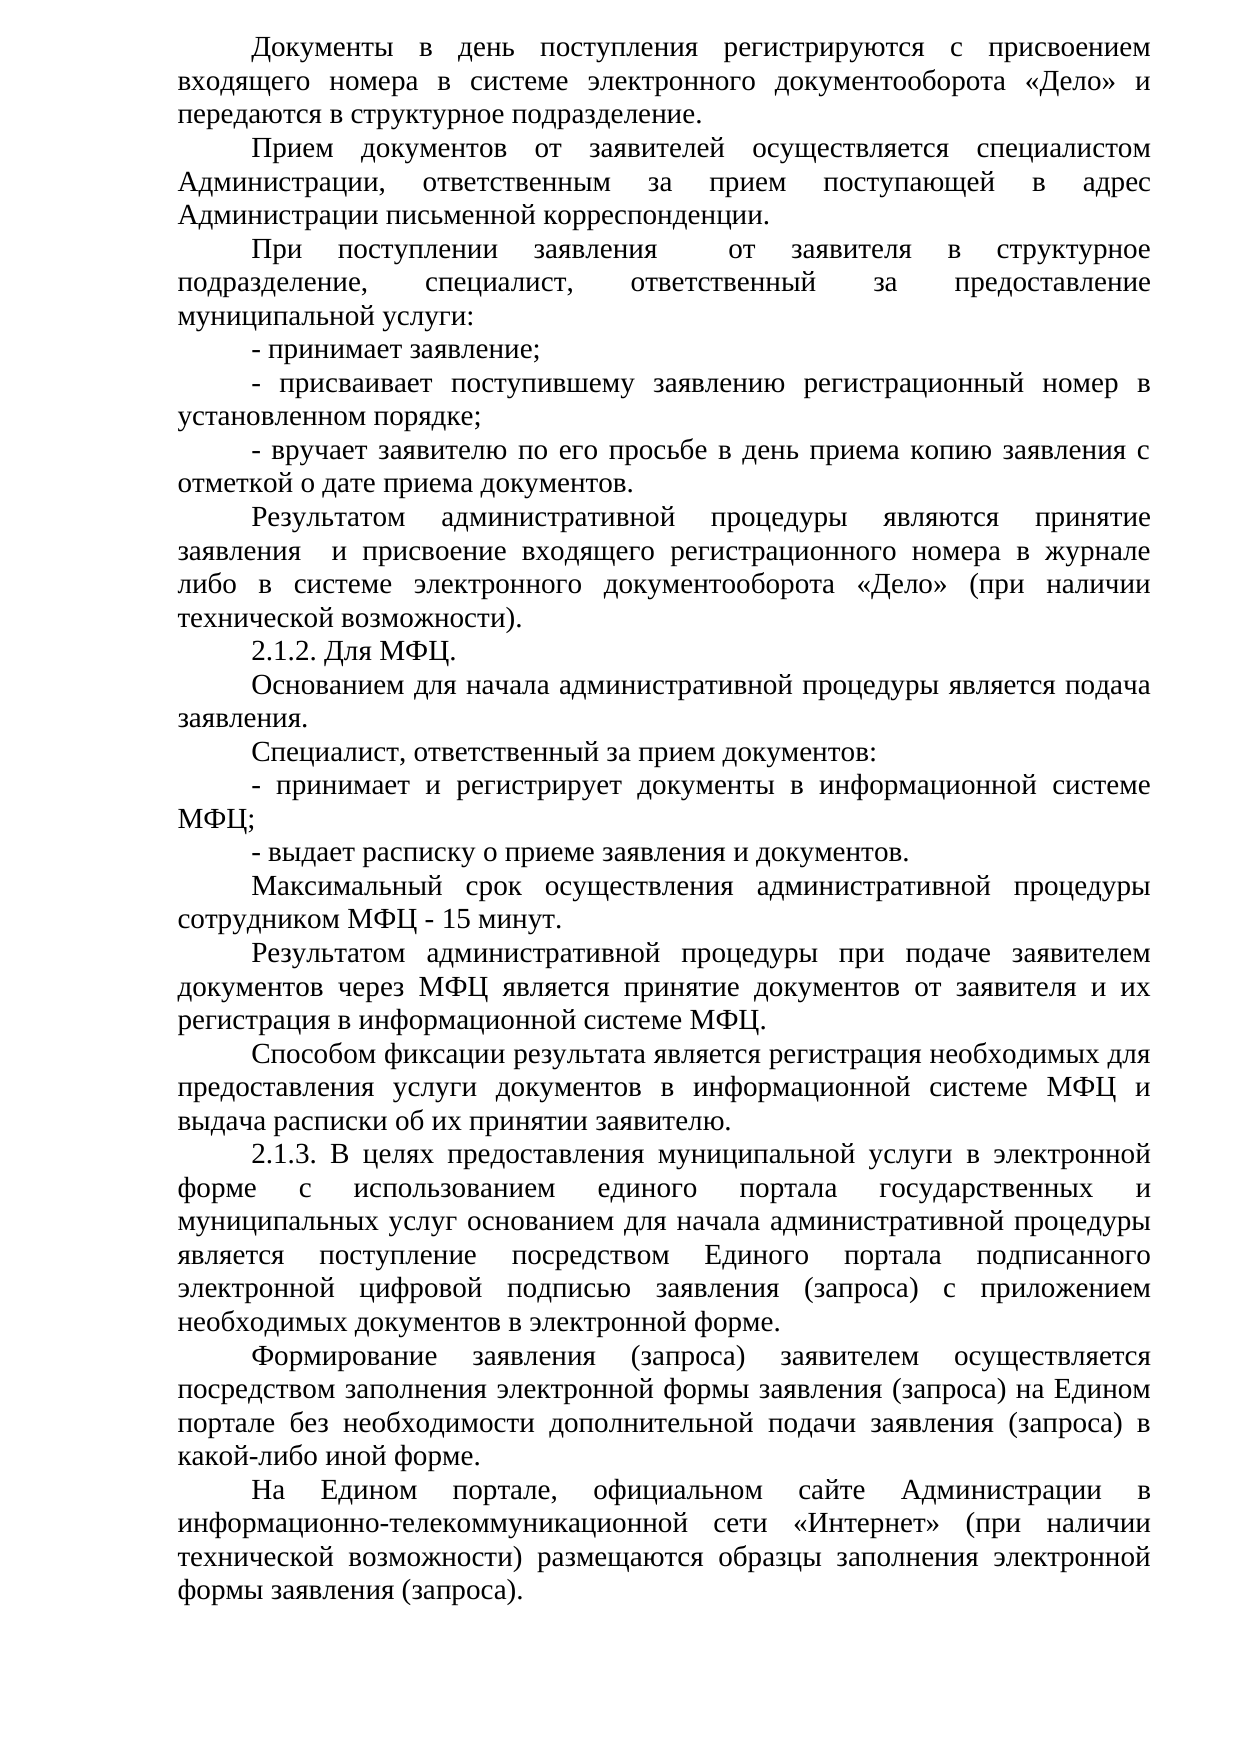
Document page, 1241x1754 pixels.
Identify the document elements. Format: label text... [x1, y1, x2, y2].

text - присваивает поступившему заявлению регистрационный номер в установленном порядке; [177, 365, 1152, 432]
text Результатом административной процедуры при подаче заявителем документов через МФЦ является принятие документов от заявителя и их регистрация в информационной системе МФЦ. [177, 935, 1152, 1036]
text Специалист, ответственный за прием документов: [177, 734, 1152, 767]
text Документы в день поступления регистрируются с присвоением входящего номера в системе электронного документооборота «Дело» и передаются в структурное подразделение. [177, 29, 1152, 130]
text - принимает и регистрирует документы в информационной системе МФЦ; [177, 767, 1152, 834]
text Результатом административной процедуры являются принятие заявления и присвоение входящего регистрационного номера в журнале либо в системе электронного документооборота «Дело» (при наличии технической возможности). [177, 499, 1152, 633]
text Максимальный срок осуществления административной процедуры сотрудником МФЦ - 15 минут. [177, 868, 1152, 935]
text Способом фиксации результата является регистрация необходимых для предоставления услуги документов в информационной системе МФЦ и выдача расписки об их принятии заявителю. [177, 1036, 1152, 1136]
text При поступлении заявления от заявителя в структурное подразделение, специалист, ответственный за предоставление муниципальной услуги: [177, 231, 1152, 331]
text На Едином портале, официальном сайте Администрации в информационно-телекоммуникационной сети «Интернет» (при наличии технической возможности) размещаются образцы заполнения электронной формы заявления (запроса). [177, 1472, 1152, 1606]
text Формирование заявления (запроса) заявителем осуществляется посредством заполнения электронной формы заявления (запроса) на Едином портале без необходимости дополнительной подачи заявления (запроса) в какой-либо иной форме. [177, 1338, 1152, 1472]
text - выдает расписку о приеме заявления и документов. [177, 834, 1152, 868]
text Прием документов от заявителей осуществляется специалистом Администрации, ответственным за прием поступающей в адрес Администрации письменной корреспонденции. [177, 130, 1152, 231]
text - вручает заявителю по его просьбе в день приема копию заявления с отметкой о дате приема документов. [177, 432, 1152, 499]
text 2.1.2. Для МФЦ. [177, 633, 1152, 667]
text 2.1.3. В целях предоставления муниципальной услуги в электронной форме с использованием единого портала государственных и муниципальных услуг основанием для начала административной процедуры является поступление посредством Единого портала подписанного электронной цифровой подписью заявления (запроса) с приложением необходимых документов в электронной форме. [177, 1136, 1152, 1338]
text - принимает заявление; [177, 331, 1152, 365]
text Основанием для начала административной процедуры является подача заявления. [177, 667, 1152, 734]
